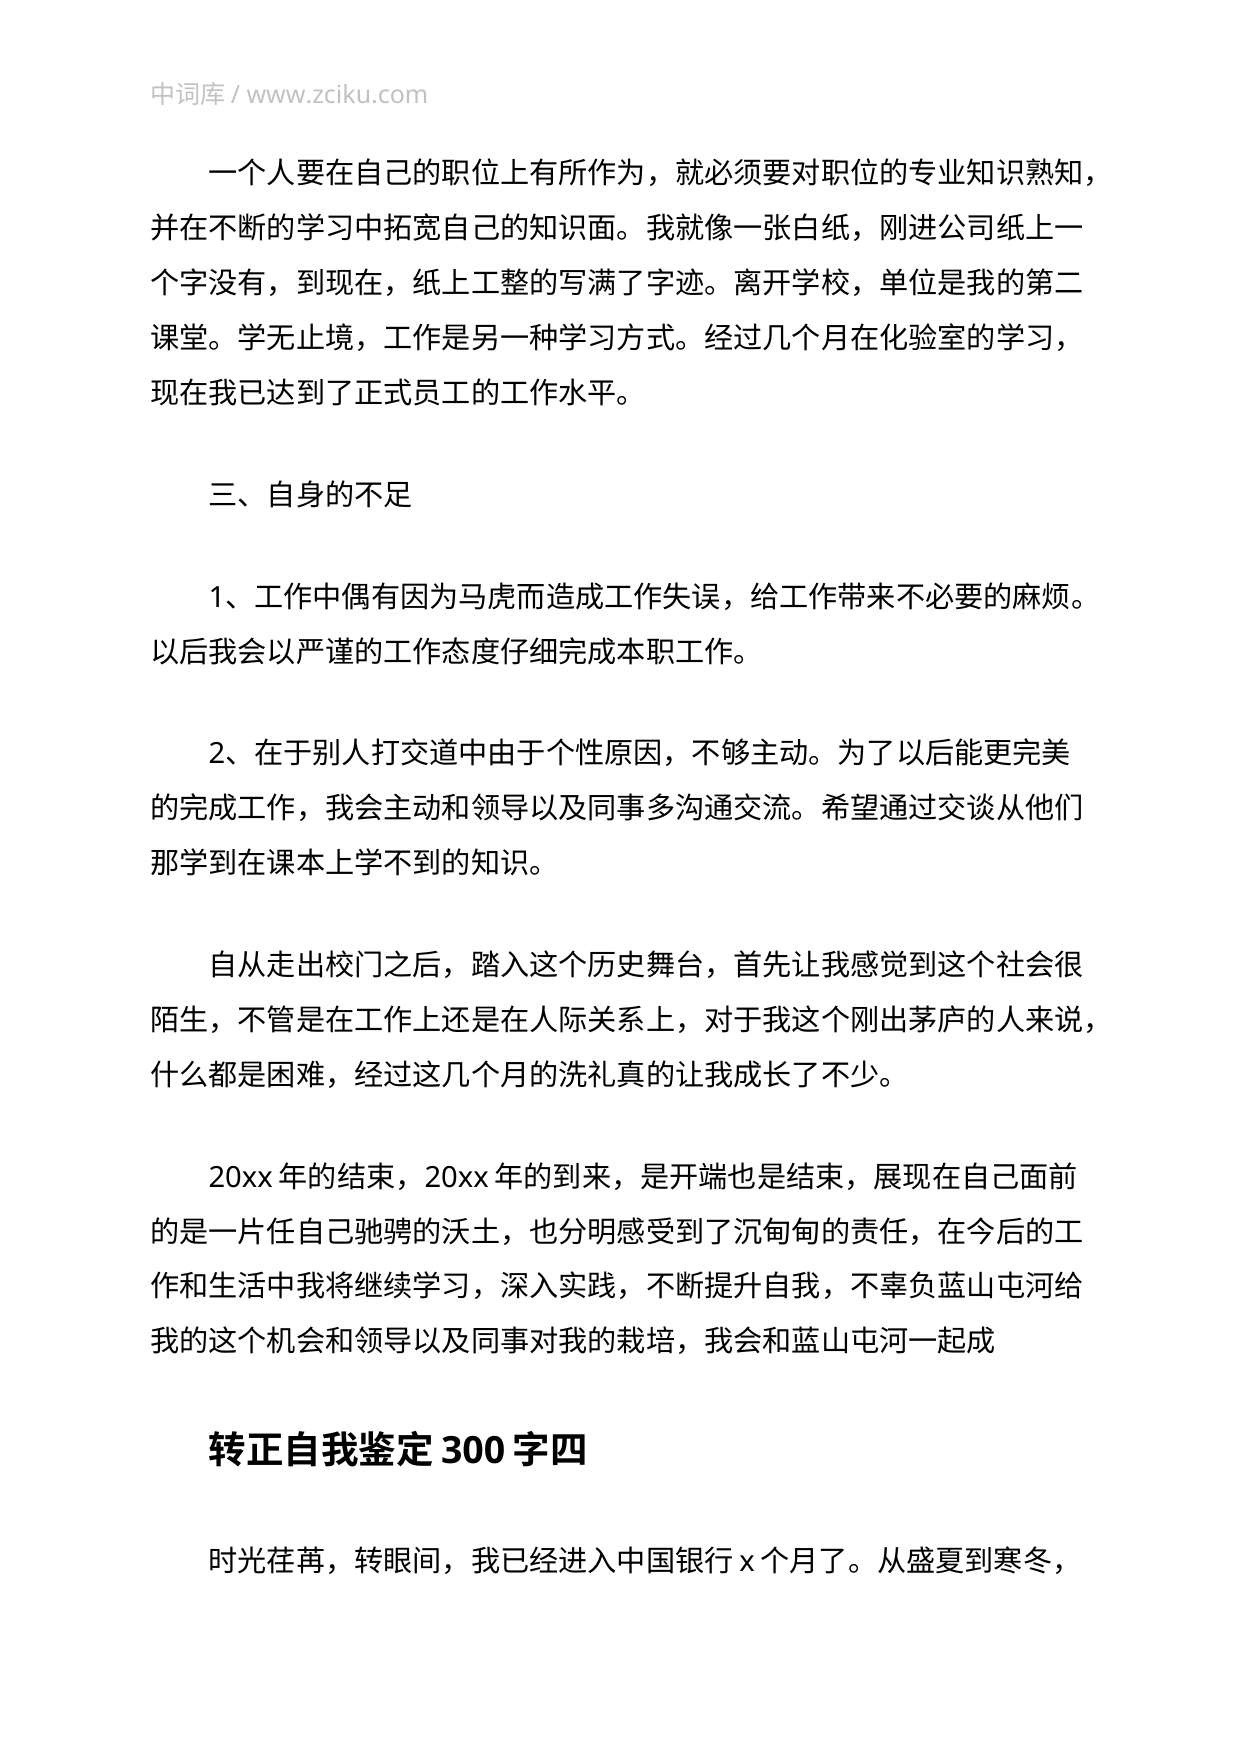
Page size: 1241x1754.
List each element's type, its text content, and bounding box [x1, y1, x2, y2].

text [150, 1537, 1090, 1580]
text 2、在于别人打交道中由于个性原因，不够主动。为了以后能更完美的完成工作，我会主动和领导以及同事多沟通交流。希望通过交谈从他们那学到在课本上学不到的知识。 [150, 730, 1090, 882]
text 三、自身的不足 [150, 471, 1090, 514]
text 一个人要在自己的职位上有所作为，就必须要对职位的专业知识熟知，并在不断的学习中拓宽自己的知识面。我就像一张白纸，刚进公司纸上一个字没有，到现在，纸上工整的写满了字迹。离开学校，单位是我的第二课堂。学无止境，工作是另一种学习方式。经过几个月在化验室的学习，现在我已达到了正式员工的工作水平。 [150, 150, 1090, 412]
text 自从走出校门之后，踏入这个历史舞台，首先让我感觉到这个社会很陌生，不管是在工作上还是在人际关系上，对于我这个刚出茅庐的人来说，什么都是困难，经过这几个月的洗礼真的让我成长了不少。 [150, 942, 1090, 1094]
text 1、工作中偶有因为马虎而造成工作失误，给工作带来不必要的麻烦。以后我会以严谨的工作态度仔细完成本职工作。 [150, 573, 1090, 670]
text 20xx年的结束，20xx年的到来，是开端也是结束，展现在自己面前的是一片任自己驰骋的沃土，也分明感受到了沉甸甸的责任，在今后的工作和生活中我将继续学习，深入实践，不断提升自我，不辜负蓝山屯河给我的这个机会和领导以及同事对我的栽培，我会和蓝山屯河一起成 [150, 1153, 1090, 1360]
text 转正自我鉴定300字四 [150, 1420, 1090, 1474]
